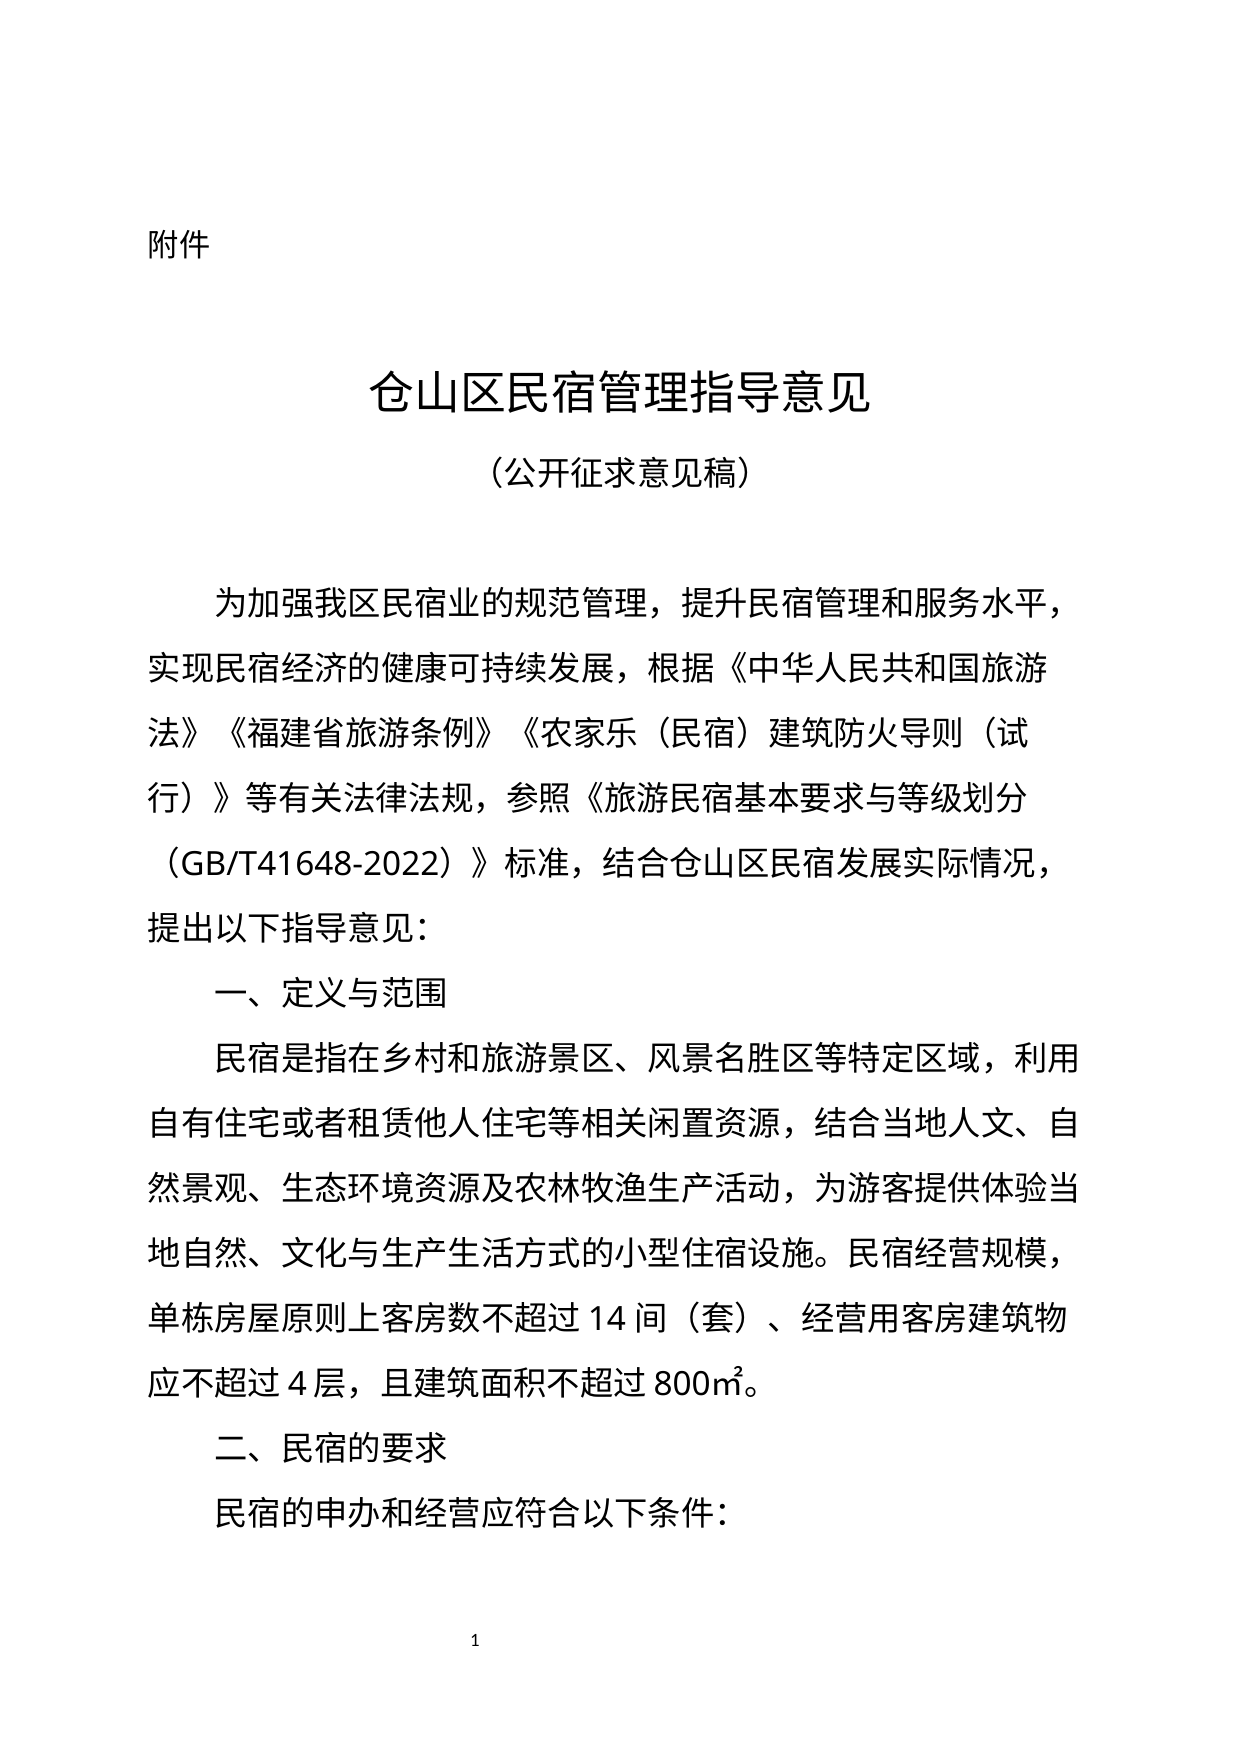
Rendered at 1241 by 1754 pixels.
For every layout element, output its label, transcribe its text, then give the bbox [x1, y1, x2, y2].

text 仓山区民宿管理指导意见 [148, 341, 1093, 438]
text 民宿是指在乡村和旅游景区、风景名胜区等特定区域，利用自有住宅或者租赁他人住宅等相关闲置资源，结合当地人文、自然景观、生态环境资源及农林牧渔生产活动，为游客提供体验当地自然、文化与生产生活方式的小型住宿设施。民宿经营规模，单栋房屋原则上客房数不超过14 间（套）、经营用客房建筑物应不超过4层，且建筑面积不超过800㎡。 [148, 1023, 1093, 1413]
text 一、定义与范围 [148, 958, 1093, 1023]
text （公开征求意见稿） [148, 438, 1093, 503]
text 附件 [148, 211, 1093, 276]
text 二、民宿的要求 [148, 1413, 1093, 1478]
text 为加强我区民宿业的规范管理，提升民宿管理和服务水平，实现民宿经济的健康可持续发展，根据《中华人民共和国旅游法》《福建省旅游条例》《农家乐（民宿）建筑防火导则（试行）》等有关法律法规，参照《旅游民宿基本要求与等级划分（GB/T41648-2022）》标准，结合仓山区民宿发展实际情况，提出以下指导意见： [148, 568, 1093, 958]
text 民宿的申办和经营应符合以下条件： [148, 1478, 1093, 1543]
